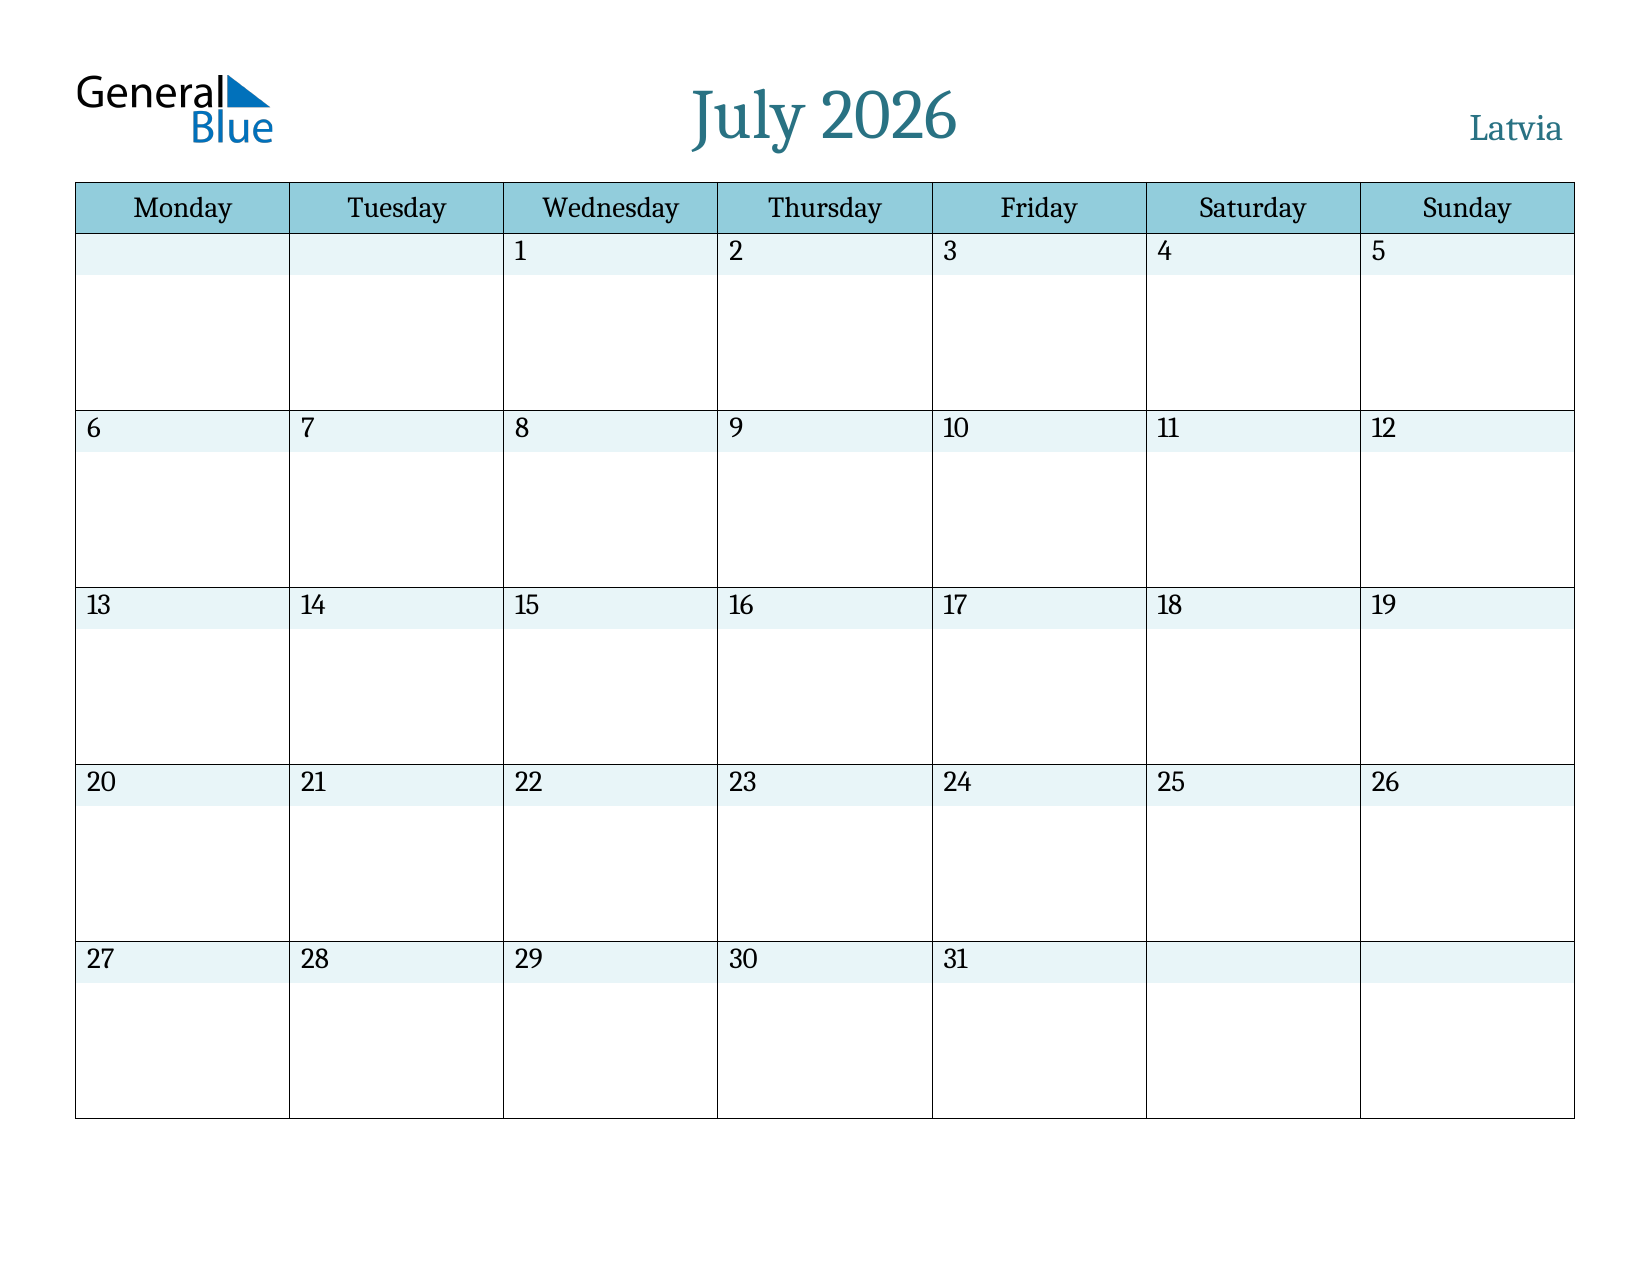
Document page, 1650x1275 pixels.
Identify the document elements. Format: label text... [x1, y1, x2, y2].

table_cell 8 [504, 411, 717, 452]
table_cell [290, 806, 503, 941]
table_cell [933, 629, 1146, 764]
table_cell 2 [718, 234, 932, 275]
table_cell Tuesday [290, 183, 503, 233]
table_cell [76, 629, 289, 764]
table_cell 16 [718, 588, 932, 629]
table_cell Monday [76, 183, 289, 233]
table_cell 27 [76, 942, 289, 983]
table_cell 5 [1361, 234, 1574, 275]
table_cell [933, 806, 1146, 941]
table_cell 7 [290, 411, 503, 452]
table_cell [1147, 942, 1360, 983]
table_cell 6 [76, 411, 289, 452]
table_cell 4 [1147, 234, 1360, 275]
table_cell 3 [933, 234, 1146, 275]
table_cell [718, 983, 932, 1118]
table_header July 2026 [504, 75, 1146, 182]
table_cell 26 [1361, 765, 1574, 806]
table_cell [1147, 452, 1360, 587]
table_cell [933, 452, 1146, 587]
table_cell 20 [76, 765, 289, 806]
table_cell Thursday [718, 183, 932, 233]
table_cell 12 [1361, 411, 1574, 452]
table_cell [1147, 275, 1360, 410]
table_cell [933, 983, 1146, 1118]
table_cell 19 [1361, 588, 1574, 629]
table_cell 17 [933, 588, 1146, 629]
table_cell [1361, 629, 1574, 764]
table_cell [1361, 806, 1574, 941]
table_cell [933, 275, 1146, 410]
table_cell [76, 452, 289, 587]
table_cell 11 [1147, 411, 1360, 452]
table_cell [718, 452, 932, 587]
table_header [76, 75, 503, 182]
table_cell [76, 275, 289, 410]
table_cell [1147, 629, 1360, 764]
table_cell [718, 806, 932, 941]
table_cell [1361, 452, 1574, 587]
table_cell [718, 629, 932, 764]
table_cell [290, 275, 503, 410]
table_header Latvia [1146, 75, 1574, 182]
table_cell 18 [1147, 588, 1360, 629]
table_cell 23 [718, 765, 932, 806]
table_cell [76, 983, 289, 1118]
table_cell 22 [504, 765, 717, 806]
table_cell [504, 275, 717, 410]
table_cell 13 [76, 588, 289, 629]
table_cell [290, 452, 503, 587]
table_cell [504, 806, 717, 941]
table_cell [504, 983, 717, 1118]
table_cell [504, 452, 717, 587]
table_cell [1147, 983, 1360, 1118]
table_cell Saturday [1147, 183, 1360, 233]
table_cell 15 [504, 588, 717, 629]
table_cell 24 [933, 765, 1146, 806]
table_cell [1361, 942, 1574, 983]
table_cell [76, 806, 289, 941]
table_cell Friday [933, 183, 1146, 233]
table_cell 10 [933, 411, 1146, 452]
table_cell 1 [504, 234, 717, 275]
table_cell [504, 629, 717, 764]
table_cell [1361, 275, 1574, 410]
table_cell 9 [718, 411, 932, 452]
picture [77, 75, 273, 143]
table_cell 28 [290, 942, 503, 983]
table_cell [718, 275, 932, 410]
table_cell 14 [290, 588, 503, 629]
table_cell [290, 983, 503, 1118]
table_cell 21 [290, 765, 503, 806]
table_cell 30 [718, 942, 932, 983]
table_cell [1361, 983, 1574, 1118]
table_cell [1147, 806, 1360, 941]
table_cell [290, 629, 503, 764]
table_cell [76, 234, 289, 275]
table_cell Sunday [1361, 183, 1574, 233]
table_cell 25 [1147, 765, 1360, 806]
table_cell Wednesday [504, 183, 717, 233]
table_cell 29 [504, 942, 717, 983]
table_cell 31 [933, 942, 1146, 983]
table_cell [290, 234, 503, 275]
